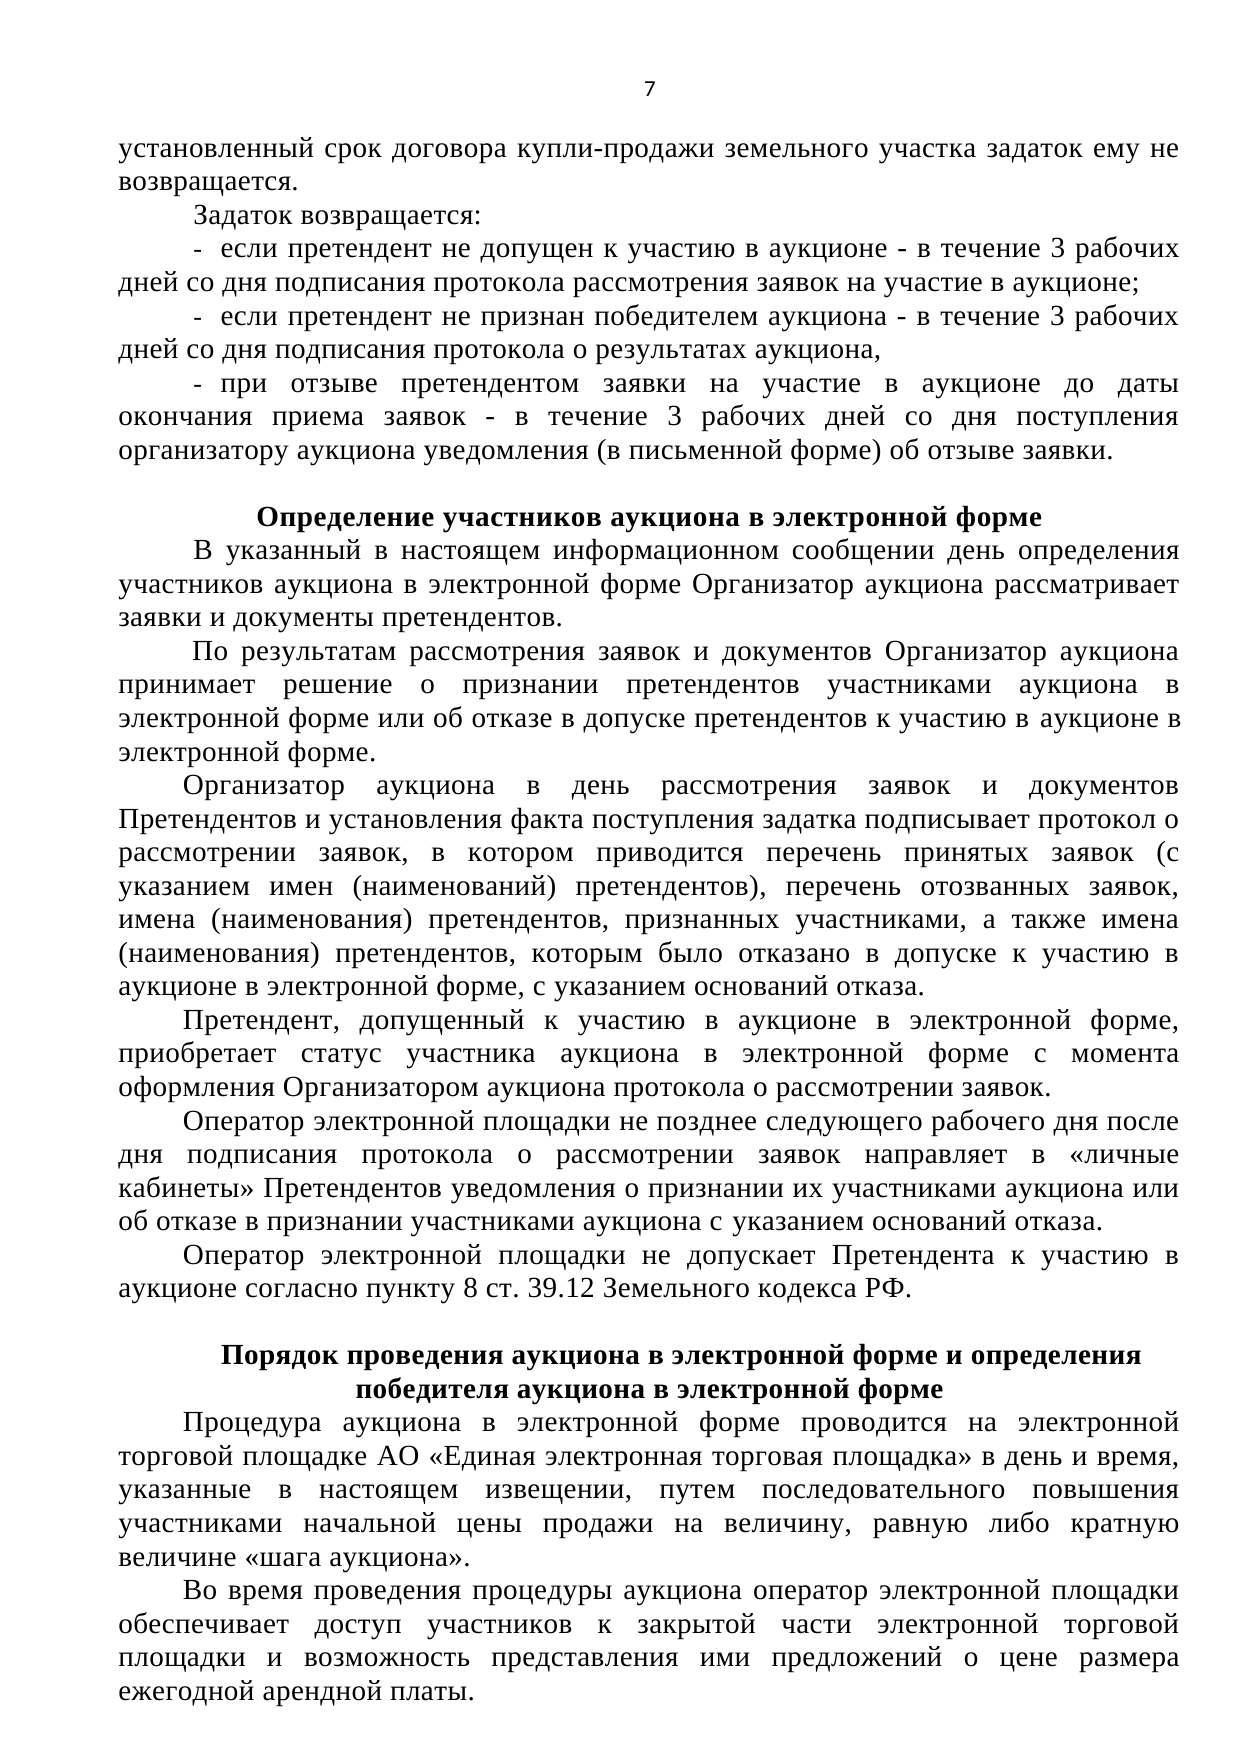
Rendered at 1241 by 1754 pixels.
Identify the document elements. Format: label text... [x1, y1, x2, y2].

text В указанный в настоящем информационном сообщении день определения участников аукциона в электронной форме Организатор аукциона рассматривает заявки и документы претендентов. [118, 532, 1181, 633]
text Порядок проведения аукциона в электронной форме и определения победителя аукциона в электронной форме [118, 1337, 1181, 1404]
text По результатам рассмотрения заявок и документов Организатор аукциона принимает решение о признании претендентов участниками аукциона в электронной форме или об отказе в допуске претендентов к участию в аукционе в электронной форме. [118, 633, 1181, 767]
list если претендент не признан победителем аукциона - в течение 3 рабочих дней со дня подписания протокола о результатах аукциона, [118, 298, 1181, 365]
text Процедура аукциона в электронной форме проводится на электронной торговой площадке АО «Единая электронная торговая площадка» в день и время, указанные в настоящем извещении, путем последовательного повышения участниками начальной цены продажи на величину, равную либо кратную величине «шага аукциона». [118, 1404, 1181, 1572]
text Оператор электронной площадки не допускает Претендента к участию в аукционе согласно пункту 8 ст. 39.12 Земельного кодекса РФ. [118, 1237, 1181, 1304]
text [118, 130, 1181, 197]
text Оператор электронной площадки не позднее следующего рабочего дня после дня подписания протокола о рассмотрении заявок направляет в «личные кабинеты» Претендентов уведомления о признании их участниками аукциона или об отказе в признании участниками аукциона с указанием оснований отказа. [118, 1103, 1181, 1237]
list при отзыве претендентом заявки на участие в аукционе до даты окончания приема заявок - в течение 3 рабочих дней со дня поступления организатору аукциона уведомления (в письменной форме) об отзыве заявки. [118, 365, 1181, 465]
text Задаток возвращается: [118, 197, 1181, 231]
text Организатор аукциона в день рассмотрения заявок и документов Претендентов и установления факта поступления задатка подписывает протокол о рассмотрении заявок, в котором приводится перечень принятых заявок (с указанием имен (наименований) претендентов), перечень отозванных заявок, имена (наименования) претендентов, признанных участниками, а также имена (наименования) претендентов, которым было отказано в допуске к участию в аукционе в электронной форме, с указанием оснований отказа. [118, 767, 1181, 1002]
text Претендент, допущенный к участию в аукционе в электронной форме, приобретает статус участника аукциона в электронной форме с момента оформления Организатором аукциона протокола о рассмотрении заявок. [118, 1002, 1181, 1103]
list если претендент не допущен к участию в аукционе - в течение 3 рабочих дней со дня подписания протокола рассмотрения заявок на участие в аукционе; [118, 231, 1181, 298]
text Определение участников аукциона в электронной форме [118, 499, 1181, 532]
text Во время проведения процедуры аукциона оператор электронной площадки обеспечивает доступ участников к закрытой части электронной торговой площадки и возможность представления ими предложений о цене размера ежегодной арендной платы. [118, 1572, 1181, 1706]
